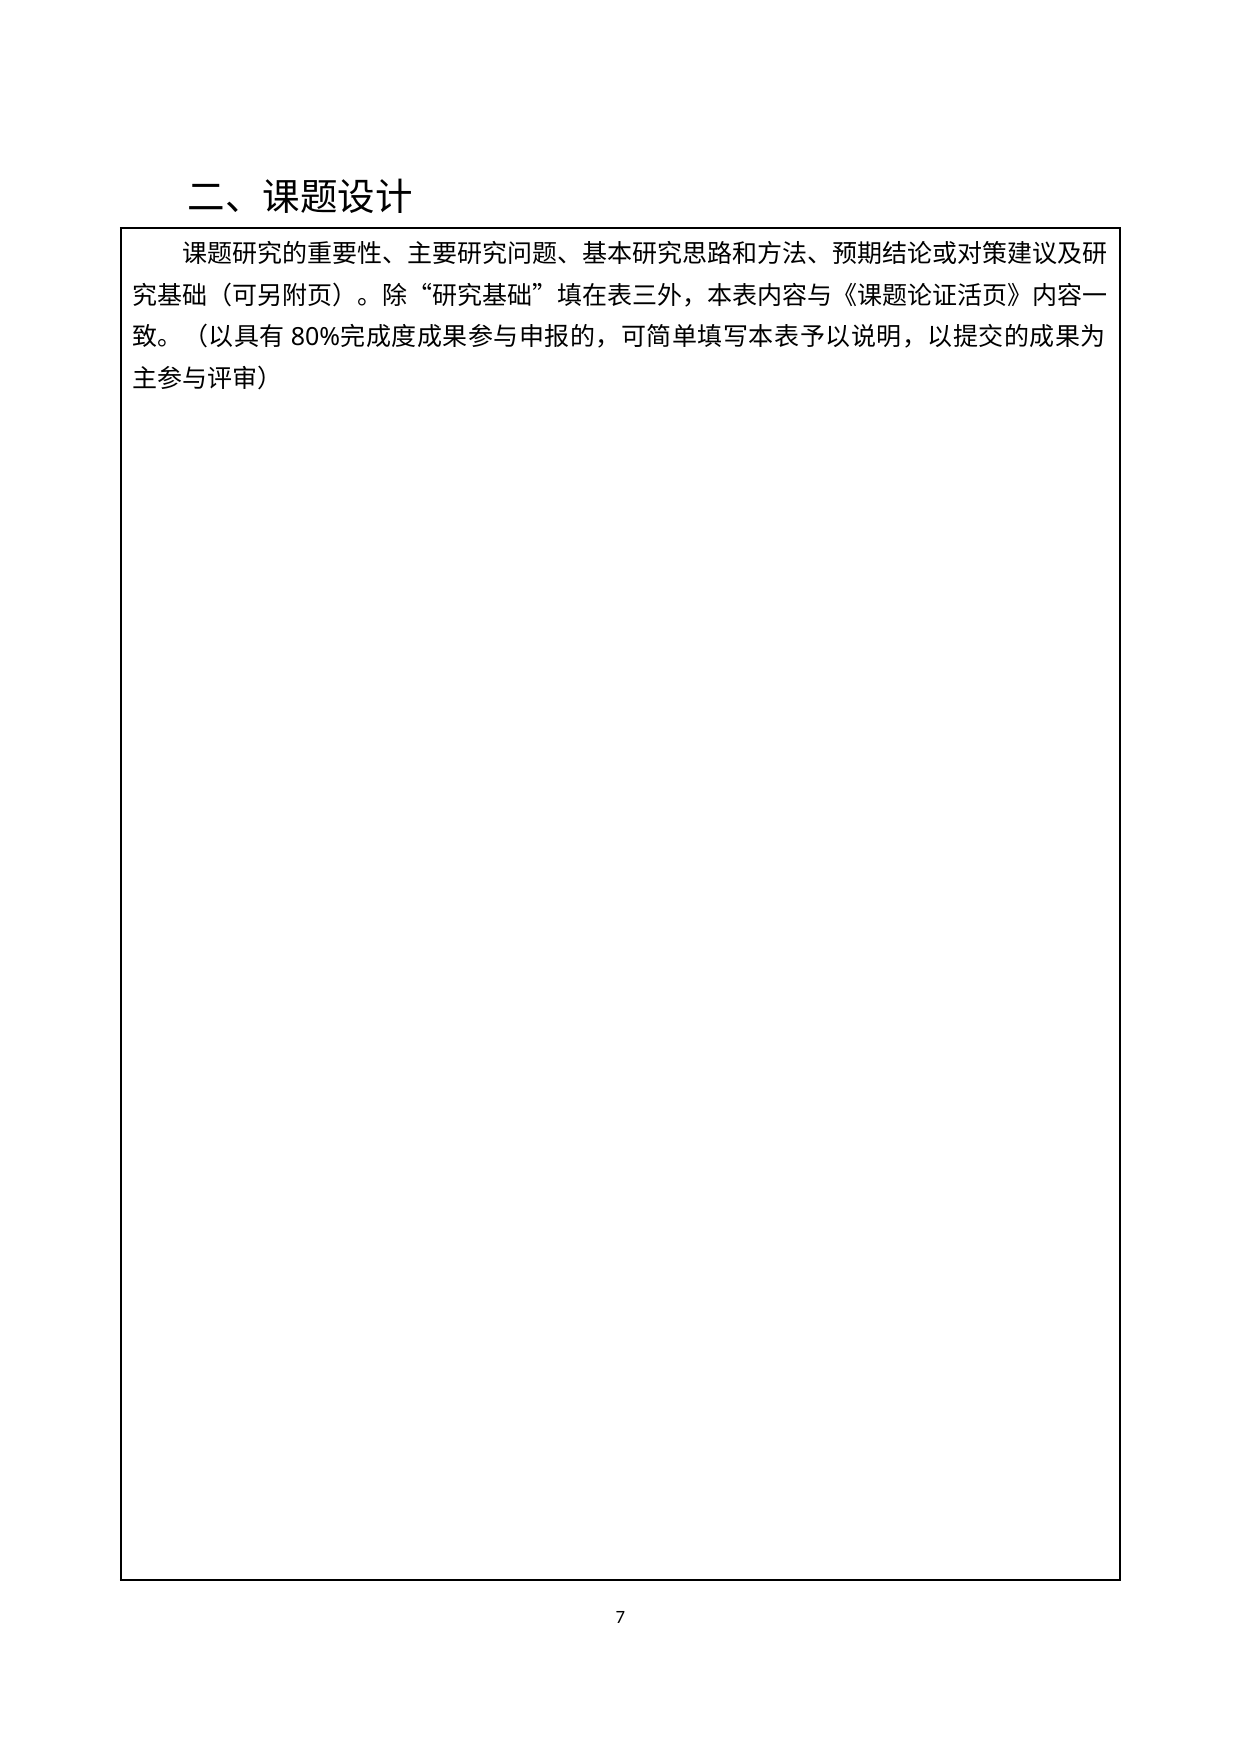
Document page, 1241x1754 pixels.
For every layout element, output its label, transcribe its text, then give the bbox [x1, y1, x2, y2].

text 二、课题设计 [187, 162, 1053, 227]
table_header 课题研究的重要性、主要研究问题、基本研究思路和方法、预期结论或对策建议及研究基础（可另附页）。除“研究基础”填在表三外，本表内容与《课题论证活页》内容一致。（以具有80%完成度成果参与申报的，可简单填写本表予以说明，以提交的成果为主参与评审） [122, 229, 1119, 1579]
